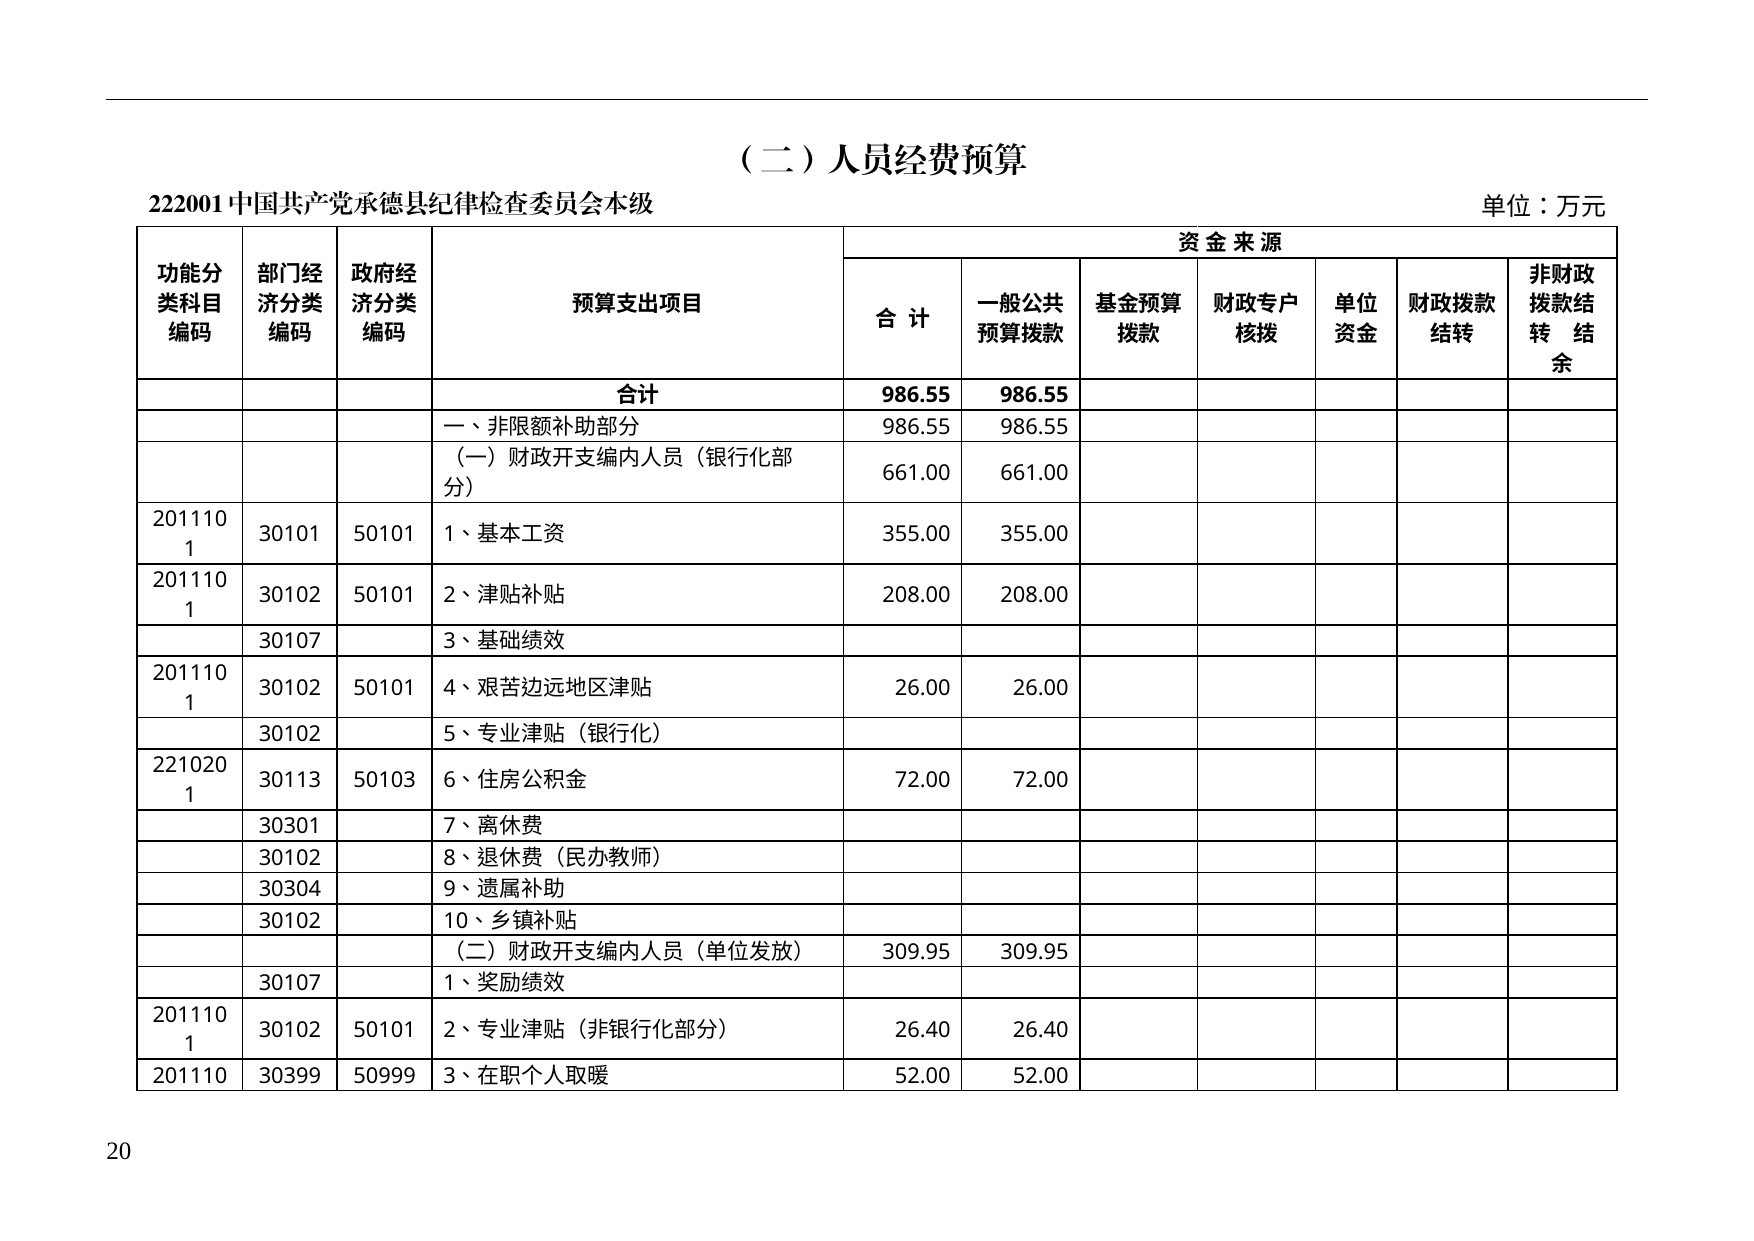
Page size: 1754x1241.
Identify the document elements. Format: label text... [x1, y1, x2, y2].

table_cell 单位资金 [1316, 259, 1396, 378]
table_cell [1398, 565, 1507, 624]
table_cell [1316, 626, 1396, 655]
table_cell 2、专业津贴（非银行化部分） [433, 999, 843, 1058]
table_cell 财政专户 核拨 [1198, 259, 1315, 378]
table_cell [338, 873, 431, 903]
table_cell [138, 842, 242, 872]
table_cell 986.55 [844, 380, 961, 409]
table_cell 50101 [338, 565, 431, 624]
table_cell [1198, 411, 1315, 441]
table_cell [844, 873, 961, 903]
table_cell [1081, 999, 1197, 1058]
table_cell [1081, 503, 1197, 563]
table_cell [1509, 842, 1616, 872]
table_cell [1198, 442, 1315, 502]
table_cell [1081, 411, 1197, 441]
table_cell [138, 967, 242, 997]
table_cell 52.00 [844, 1060, 961, 1089]
table_cell [1316, 718, 1396, 748]
table_cell 2011101 [138, 657, 242, 716]
table_cell [1509, 442, 1616, 502]
table_cell [962, 842, 1079, 872]
table_cell [1398, 380, 1507, 409]
table_cell 30102 [243, 842, 336, 872]
table_cell [1316, 936, 1396, 966]
table_cell [1509, 565, 1616, 624]
table_cell 72.00 [962, 750, 1079, 809]
table_cell 30107 [243, 967, 336, 997]
table_cell 4、艰苦边远地区津贴 [433, 657, 843, 716]
table_cell [138, 936, 242, 966]
table_cell 基金预算 拨款 [1081, 259, 1197, 378]
table_cell [138, 873, 242, 903]
table_cell （二）财政开支编内人员（单位发放） [433, 936, 843, 966]
table_cell [1198, 503, 1315, 563]
table_cell 30399 [243, 1060, 336, 1089]
table_cell [1316, 750, 1396, 809]
table_cell （一）财政开支编内人员（银行化部分） [433, 442, 843, 502]
table_cell [338, 811, 431, 840]
table_cell [1509, 967, 1616, 997]
table_cell [1316, 411, 1396, 441]
table_cell [243, 411, 336, 441]
table_cell [243, 936, 336, 966]
table_cell 7、离休费 [433, 811, 843, 840]
table_cell [1081, 750, 1197, 809]
table_cell [1398, 442, 1507, 502]
table_cell [1509, 657, 1616, 716]
table_cell 72.00 [844, 750, 961, 809]
table_cell [1081, 718, 1197, 748]
table_cell [1081, 380, 1197, 409]
table_cell [1398, 657, 1507, 716]
table_cell [1316, 842, 1396, 872]
table_cell [1398, 750, 1507, 809]
table_cell [1081, 936, 1197, 966]
table_cell 50101 [338, 999, 431, 1058]
table_cell 30102 [243, 657, 336, 716]
table_cell [1316, 442, 1396, 502]
table_cell 986.55 [844, 411, 961, 441]
table_cell [962, 718, 1079, 748]
table_cell 财政拨款 结转 [1398, 259, 1507, 378]
table_cell [962, 967, 1079, 997]
table_cell 30102 [243, 565, 336, 624]
table_cell [138, 905, 242, 934]
table_cell [1081, 657, 1197, 716]
table_cell [138, 626, 242, 655]
table_cell 功能分类科目编码 [138, 227, 242, 378]
table_cell 8、退休费（民办教师） [433, 842, 843, 872]
table_cell [1198, 936, 1315, 966]
table_cell 208.00 [962, 565, 1079, 624]
table_cell [1509, 999, 1616, 1058]
table_cell 355.00 [844, 503, 961, 563]
table_header 单位：万元 [1198, 183, 1616, 226]
table_cell [844, 842, 961, 872]
table_cell 309.95 [962, 936, 1079, 966]
table_cell [844, 626, 961, 655]
table_cell [1398, 873, 1507, 903]
table_cell [1081, 565, 1197, 624]
table_cell 一般公共 预算拨款 [962, 259, 1079, 378]
table_cell 一、非限额补助部分 [433, 411, 843, 441]
table_cell [1509, 380, 1616, 409]
table_cell [138, 380, 242, 409]
table_cell 50101 [338, 503, 431, 563]
table_cell [1198, 626, 1315, 655]
table_cell [1398, 503, 1507, 563]
table_cell [1081, 1060, 1197, 1089]
table_cell [1198, 565, 1315, 624]
table_cell [1398, 967, 1507, 997]
table_cell [1198, 657, 1315, 716]
table_cell 26.00 [962, 657, 1079, 716]
table_cell 合 计 [844, 259, 961, 378]
table_cell [844, 718, 961, 748]
table_cell 资 金 来 源 [844, 227, 1616, 257]
table_cell 3、基础绩效 [433, 626, 843, 655]
table_cell 30304 [243, 873, 336, 903]
table_cell [243, 380, 336, 409]
table_cell [1316, 503, 1396, 563]
table_cell 30101 [243, 503, 336, 563]
table_cell 208.00 [844, 565, 961, 624]
table_cell [962, 811, 1079, 840]
table_header 222001中国共产党承德县纪律检查委员会本级 [138, 183, 1197, 226]
table_cell 2210201 [138, 750, 242, 809]
table_cell [1509, 936, 1616, 966]
table_cell [338, 442, 431, 502]
table_cell 30107 [243, 626, 336, 655]
table_cell 部门经济分类编码 [243, 227, 336, 378]
table_cell 政府经济分类编码 [338, 227, 431, 378]
table_cell 26.40 [962, 999, 1079, 1058]
table_cell [1081, 873, 1197, 903]
table_cell 10、乡镇补贴 [433, 905, 843, 934]
table_cell 2011101 [138, 503, 242, 563]
text （二）人员经费预算 [106, 142, 1648, 181]
table_cell [844, 811, 961, 840]
table_cell [1198, 811, 1315, 840]
table_cell [243, 442, 336, 502]
table_cell [1509, 750, 1616, 809]
table_cell [1081, 626, 1197, 655]
table_cell [1316, 1060, 1396, 1089]
table_cell [1509, 873, 1616, 903]
table_cell 1、基本工资 [433, 503, 843, 563]
table_cell [138, 442, 242, 502]
table_cell 50101 [338, 657, 431, 716]
table_cell [1198, 905, 1315, 934]
table_cell 3、在职个人取暖 [433, 1060, 843, 1089]
table_cell 986.55 [962, 380, 1079, 409]
table_cell [1316, 873, 1396, 903]
table_cell [138, 811, 242, 840]
table_cell [1198, 967, 1315, 997]
table_cell 6、住房公积金 [433, 750, 843, 809]
table_cell [1316, 905, 1396, 934]
table_cell [1398, 999, 1507, 1058]
table_cell [962, 626, 1079, 655]
table_cell [962, 873, 1079, 903]
table_cell [1398, 718, 1507, 748]
table_cell [1509, 1060, 1616, 1089]
table_cell [1081, 842, 1197, 872]
table_cell 1、奖励绩效 [433, 967, 843, 997]
table_cell 309.95 [844, 936, 961, 966]
table_cell [1509, 411, 1616, 441]
table_cell [338, 905, 431, 934]
table_cell 661.00 [962, 442, 1079, 502]
table_cell [1398, 842, 1507, 872]
table_cell [1198, 750, 1315, 809]
table_cell [338, 626, 431, 655]
table_cell [338, 842, 431, 872]
table_cell [1509, 626, 1616, 655]
table_cell 5、专业津贴（银行化） [433, 718, 843, 748]
table_cell 9、遗属补助 [433, 873, 843, 903]
table_cell [338, 718, 431, 748]
table_cell [138, 718, 242, 748]
table_cell [1398, 626, 1507, 655]
table_cell 986.55 [962, 411, 1079, 441]
table_cell [1316, 811, 1396, 840]
table_cell 30102 [243, 905, 336, 934]
table_cell 30102 [243, 718, 336, 748]
table_cell [1081, 442, 1197, 502]
table_cell 30102 [243, 999, 336, 1058]
table_cell [1398, 1060, 1507, 1089]
table_cell [338, 967, 431, 997]
table_cell 52.00 [962, 1060, 1079, 1089]
table_cell [1398, 936, 1507, 966]
table_cell 预算支出项目 [433, 227, 843, 378]
table_cell 2011101 [138, 999, 242, 1058]
table_cell 26.40 [844, 999, 961, 1058]
table_cell [1398, 811, 1507, 840]
table_cell [1316, 380, 1396, 409]
table_cell 661.00 [844, 442, 961, 502]
table_cell [338, 936, 431, 966]
table_cell 50999 [338, 1060, 431, 1089]
table_cell [1398, 411, 1507, 441]
table_cell [844, 905, 961, 934]
table_cell 2011101 [138, 565, 242, 624]
table_cell [1198, 999, 1315, 1058]
table_cell [1316, 657, 1396, 716]
table_cell [962, 905, 1079, 934]
table_cell 30113 [243, 750, 336, 809]
table_cell [1398, 905, 1507, 934]
table_cell [1509, 811, 1616, 840]
table_cell 合计 [433, 380, 843, 409]
table_cell [1198, 1060, 1315, 1089]
table_cell 26.00 [844, 657, 961, 716]
table_cell [1081, 967, 1197, 997]
table_cell 30301 [243, 811, 336, 840]
table_cell 355.00 [962, 503, 1079, 563]
table_cell [1198, 873, 1315, 903]
table_cell [1316, 967, 1396, 997]
table_cell [1081, 905, 1197, 934]
table_cell [1316, 565, 1396, 624]
table_cell [1081, 811, 1197, 840]
table_cell [1198, 718, 1315, 748]
table_cell [1198, 380, 1315, 409]
table_cell [1509, 905, 1616, 934]
table_cell 50103 [338, 750, 431, 809]
table_cell [138, 411, 242, 441]
table_cell [338, 380, 431, 409]
table_cell [844, 967, 961, 997]
table_cell 2011101 [138, 1060, 242, 1089]
table_cell [1316, 999, 1396, 1058]
table_cell [1509, 718, 1616, 748]
table_cell [338, 411, 431, 441]
table_cell [1509, 503, 1616, 563]
table_cell [1198, 842, 1315, 872]
table_cell 非财政 拨款结转 结余 [1509, 259, 1616, 378]
table_cell 2、津贴补贴 [433, 565, 843, 624]
